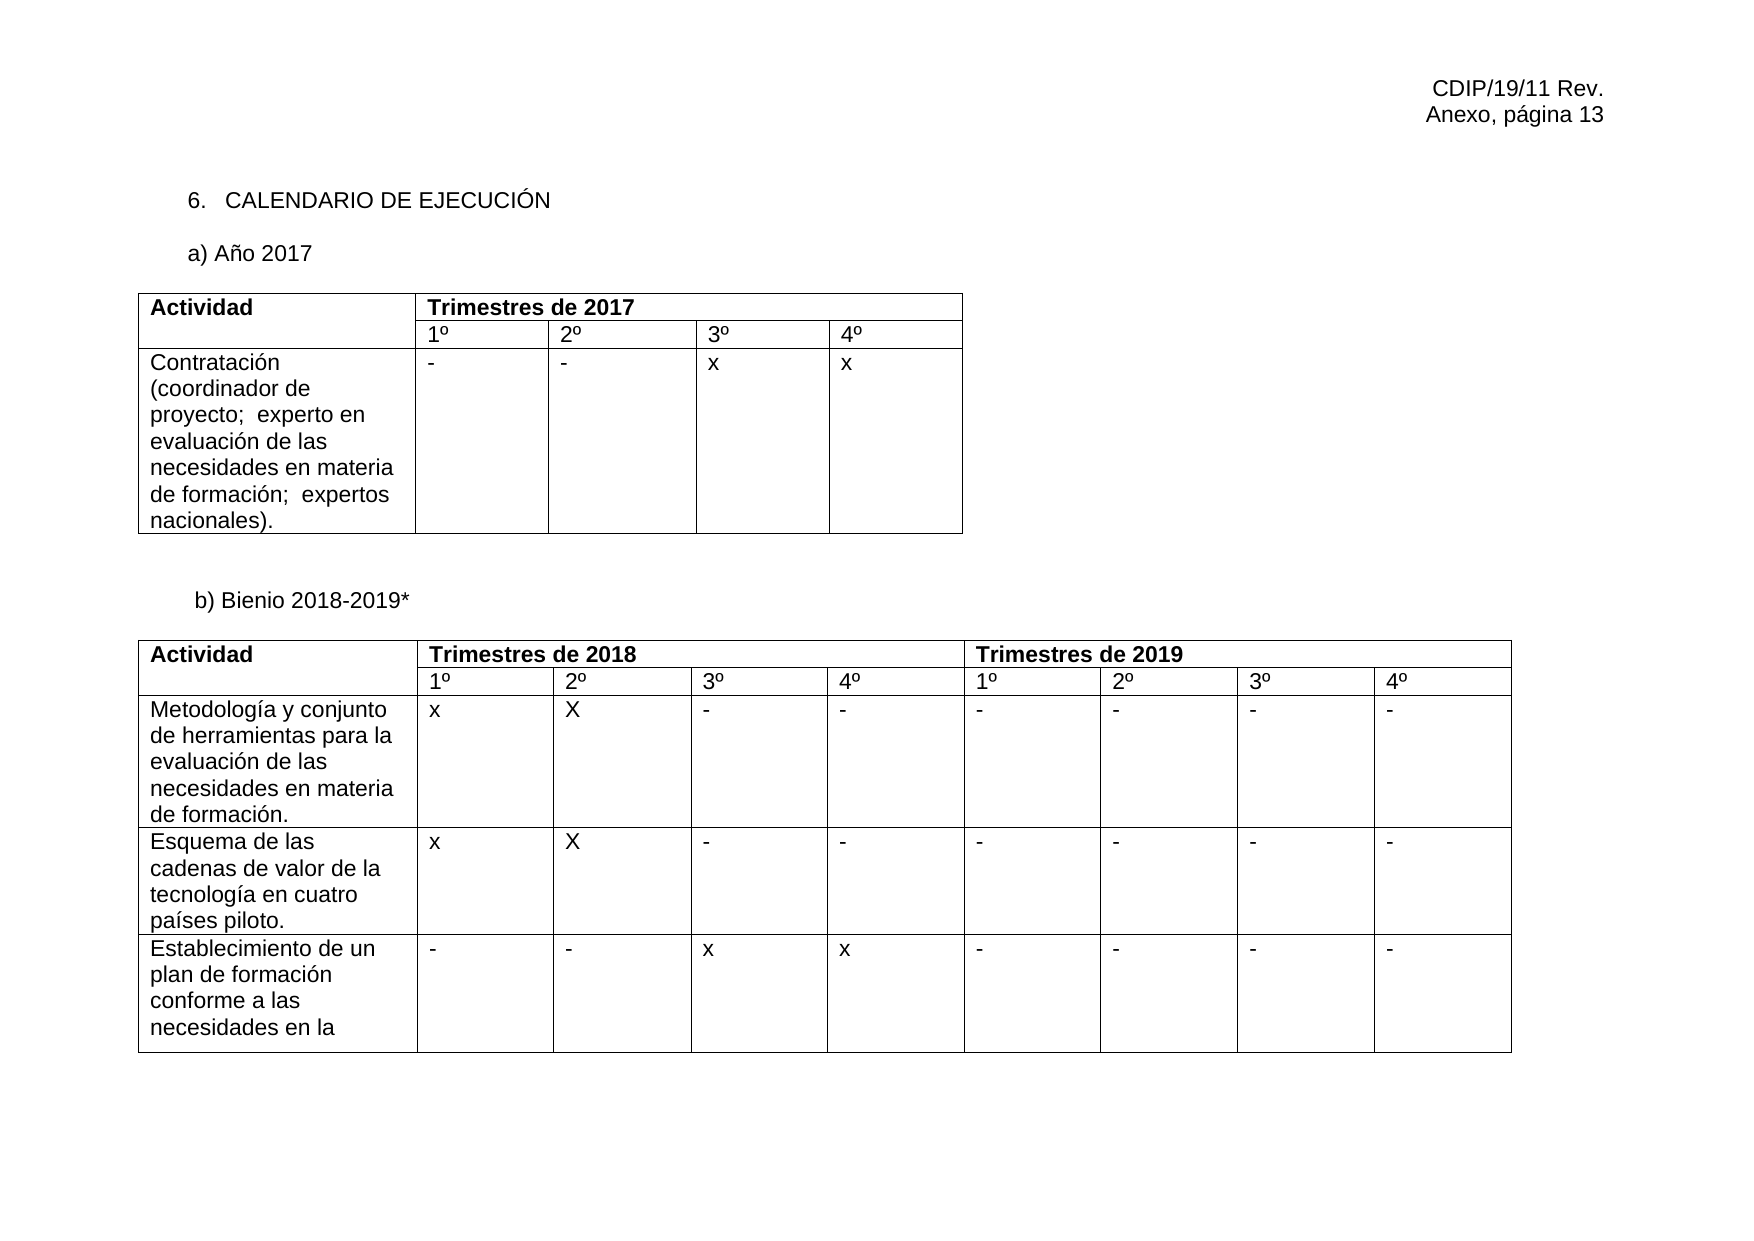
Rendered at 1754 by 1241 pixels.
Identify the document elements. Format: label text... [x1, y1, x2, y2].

table_cell Metodología y conjunto de herramientas para la evaluación de las necesidades en materia de formación. [139, 696, 417, 827]
table_cell - [549, 349, 696, 533]
table_cell X [554, 696, 691, 827]
table_cell x [692, 935, 827, 1052]
table_cell - [1101, 935, 1237, 1052]
table_cell x [697, 349, 829, 533]
table_cell x [828, 935, 964, 1052]
table_cell - [965, 935, 1100, 1052]
table_cell Contratación (coordinador de proyecto; experto en evaluación de las necesidades en materia de formación; expertos nacionales). [139, 349, 415, 533]
table_cell 1º [965, 668, 1100, 694]
table_cell - [416, 349, 548, 533]
table_header Actividad [139, 294, 415, 348]
table_cell - [1238, 696, 1374, 827]
table_cell 2º [1101, 668, 1237, 694]
table_cell 3º [692, 668, 827, 694]
table_cell - [828, 828, 964, 934]
table_cell 1º [418, 668, 553, 694]
table_cell - [1375, 828, 1511, 934]
table_cell - [692, 828, 827, 934]
table_header Trimestres de 2019 [965, 641, 1511, 667]
table_cell - [692, 696, 827, 827]
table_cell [139, 935, 417, 1052]
text b) Bienio 2018-2019* [194, 587, 1604, 613]
table_cell - [1375, 935, 1511, 1052]
table_cell - [1238, 828, 1374, 934]
table_cell - [1375, 696, 1511, 827]
table_header Actividad [139, 641, 417, 694]
table_header Trimestres de 2017 [416, 294, 962, 320]
table_cell x [418, 696, 553, 827]
table_cell 3º [1238, 668, 1374, 694]
table_cell 2º [549, 321, 696, 348]
table_cell X [554, 828, 691, 934]
table_cell - [965, 696, 1100, 827]
table_cell - [418, 935, 553, 1052]
table_cell - [1101, 696, 1237, 827]
table_cell - [828, 696, 964, 827]
table_cell 4º [830, 321, 962, 348]
table_cell - [554, 935, 691, 1052]
table_cell - [965, 828, 1100, 934]
table_cell 2º [554, 668, 691, 694]
list CALENDARIO DE EJECUCIÓN [187, 187, 1604, 214]
table_cell 4º [1375, 668, 1511, 694]
table_cell - [1238, 935, 1374, 1052]
text a) Año 2017 [187, 240, 1604, 267]
table_header Trimestres de 2018 [418, 641, 964, 667]
table_cell - [1101, 828, 1237, 934]
table_cell x [830, 349, 962, 533]
table_cell 1º [416, 321, 548, 348]
table_cell 4º [828, 668, 964, 694]
table_cell x [418, 828, 553, 934]
table_cell 3º [697, 321, 829, 348]
table_cell Esquema de las cadenas de valor de la tecnología en cuatro países piloto. [139, 828, 417, 934]
